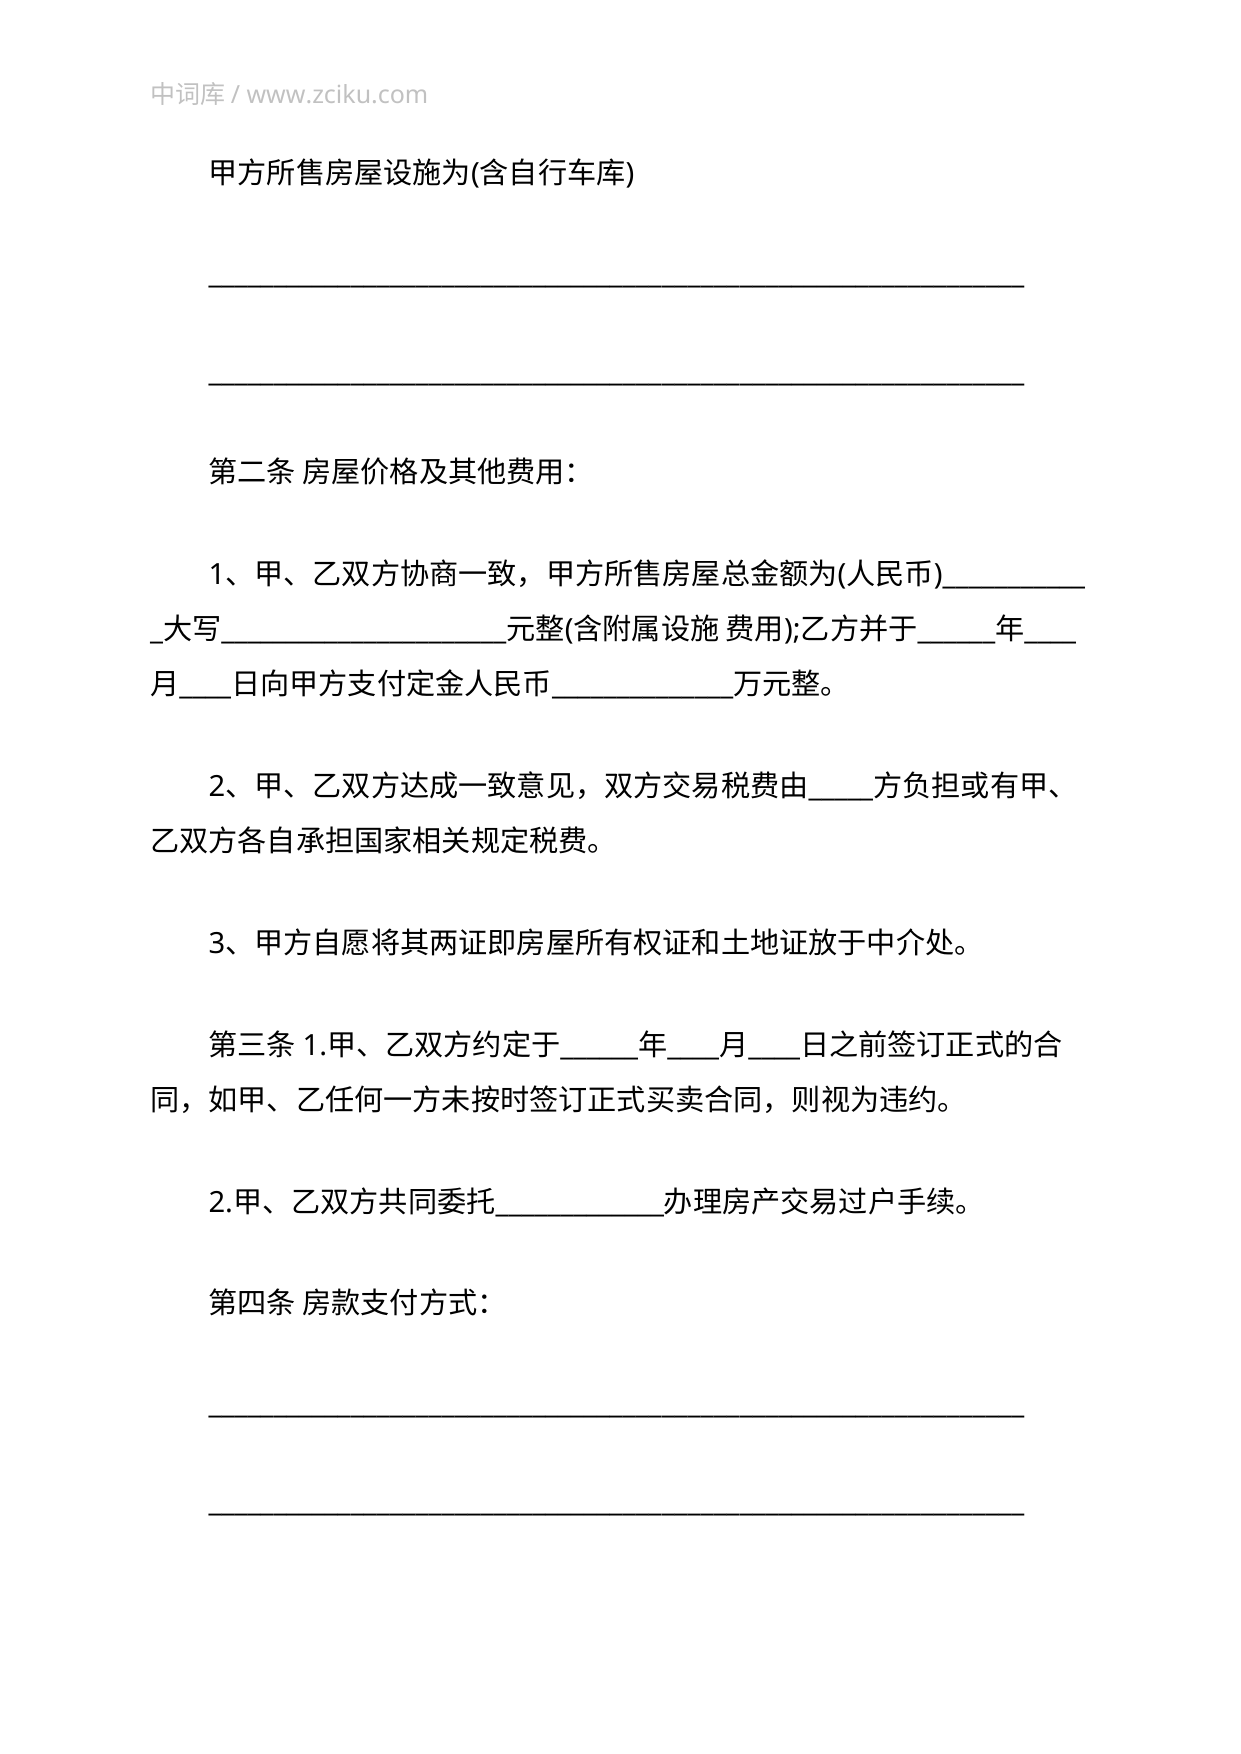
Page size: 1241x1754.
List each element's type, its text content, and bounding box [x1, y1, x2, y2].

text 2.甲、乙双方共同委托_____________办理房产交易过户手续。 [150, 1178, 1090, 1221]
text 1、甲、乙双方协商一致，甲方所售房屋总金额为(人民币)____________大写______________________元整(含附属设施 费用);乙方并于______年____月____日向甲方支付定金人民币______________万元整。 [150, 551, 1090, 703]
text _______________________________________________________________ [150, 252, 1090, 292]
text 第二条 房屋价格及其他费用： [150, 449, 1090, 491]
text 2、甲、乙双方达成一致意见，双方交易税费由_____方负担或有甲、乙双方各自承担国家相关规定税费。 [150, 763, 1090, 860]
text 第三条 1.甲、乙双方约定于______年____月____日之前签订正式的合同，如甲、乙任何一方未按时签订正式买卖合同，则视为违约。 [150, 1021, 1090, 1119]
text 3、甲方自愿将其两证即房屋所有权证和土地证放于中介处。 [150, 919, 1090, 962]
text _______________________________________________________________ [150, 1480, 1090, 1520]
text 第四条 房款支付方式： [150, 1280, 1090, 1322]
text _______________________________________________________________ [150, 350, 1090, 390]
text 甲方所售房屋设施为(含自行车库) [150, 150, 1090, 192]
text _______________________________________________________________ [150, 1382, 1090, 1422]
